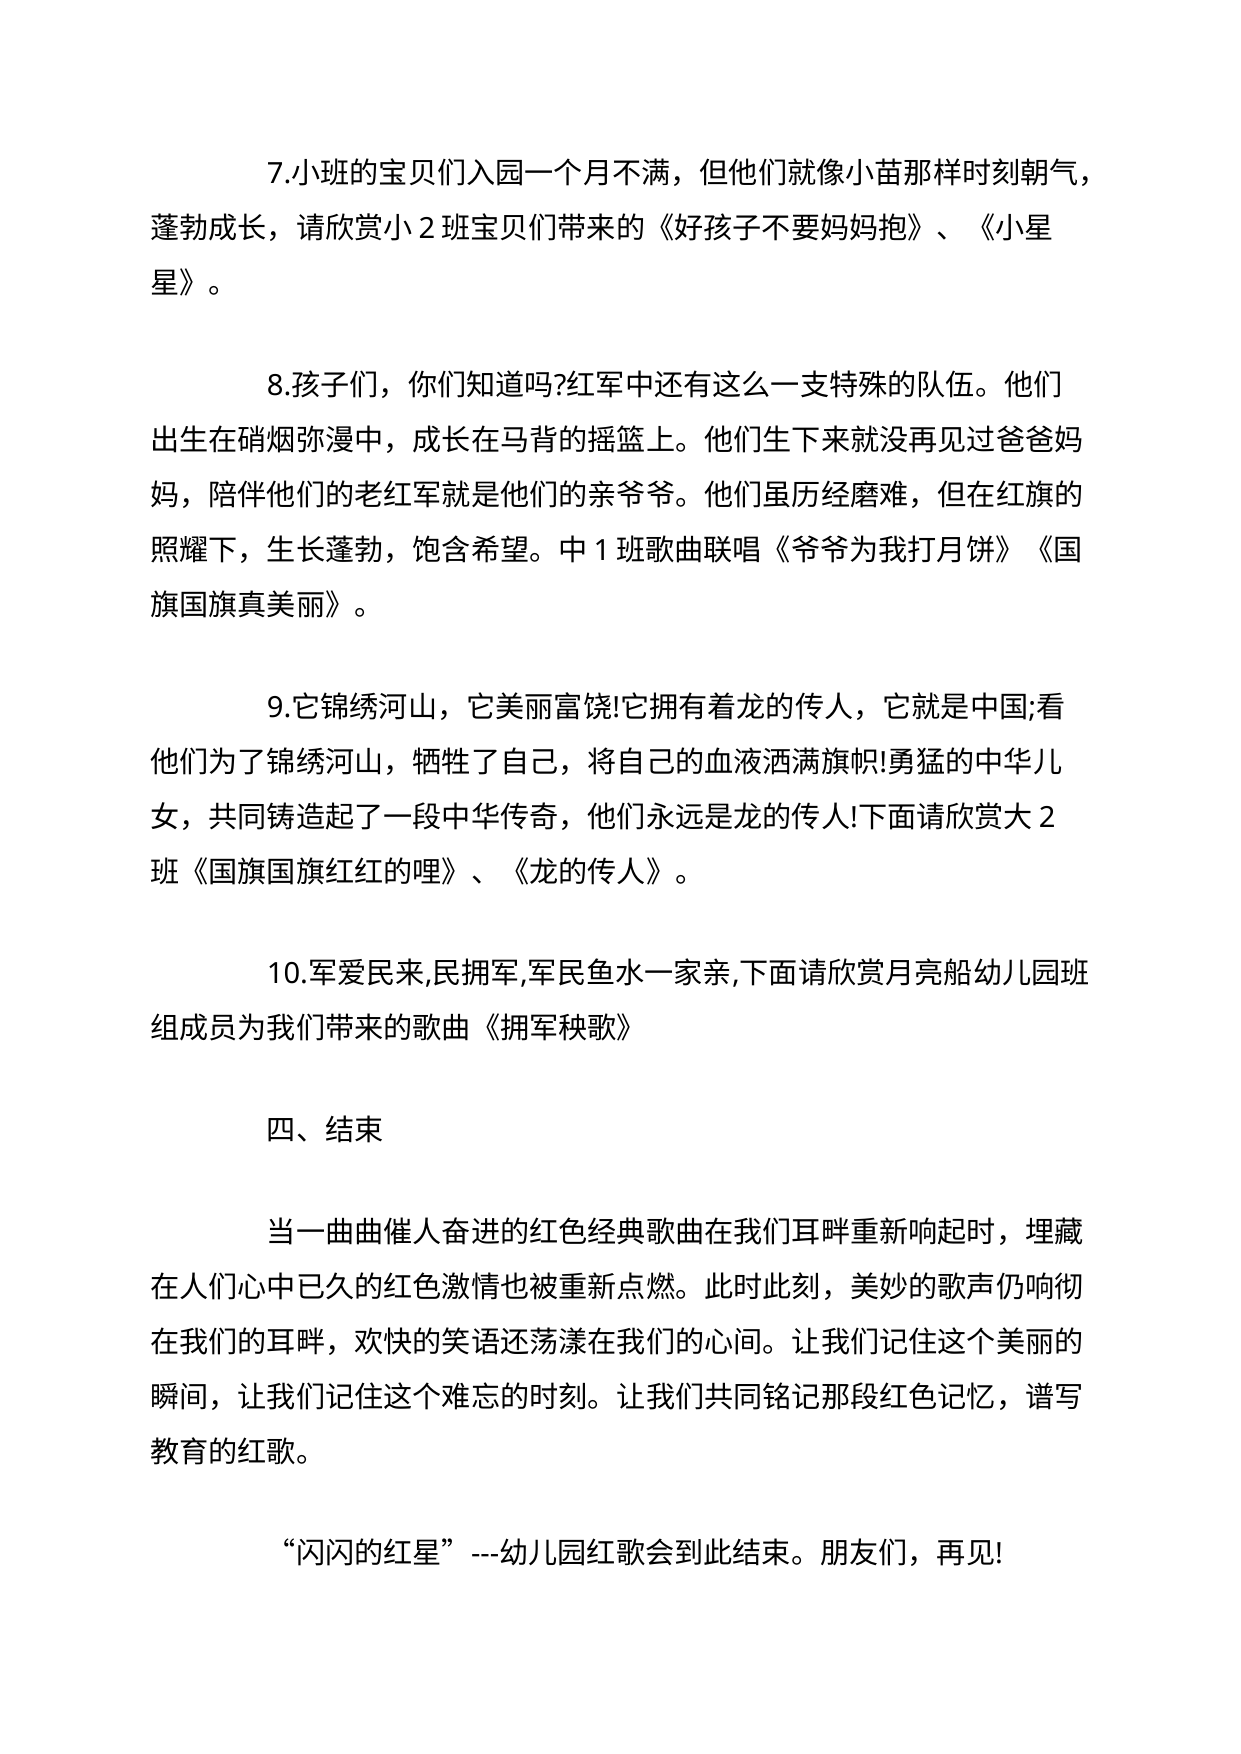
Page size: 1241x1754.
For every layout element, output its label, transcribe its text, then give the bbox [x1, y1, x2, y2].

text “闪闪的红星”---幼儿园红歌会到此结束。朋友们，再见! [150, 1530, 1090, 1572]
text 当一曲曲催人奋进的红色经典歌曲在我们耳畔重新响起时，埋藏在人们心中已久的红色激情也被重新点燃。此时此刻，美妙的歌声仍响彻在我们的耳畔，欢快的笑语还荡漾在我们的心间。让我们记住这个美丽的瞬间，让我们记住这个难忘的时刻。让我们共同铭记那段红色记忆，谱写教育的红歌。 [150, 1209, 1090, 1471]
text 四、结束 [150, 1107, 1090, 1149]
text 10.军爱民来,民拥军,军民鱼水一家亲,下面请欣赏月亮船幼儿园班组成员为我们带来的歌曲《拥军秧歌》 [150, 950, 1090, 1047]
text 9.它锦绣河山，它美丽富饶!它拥有着龙的传人，它就是中国;看他们为了锦绣河山，牺牲了自己，将自己的血液洒满旗帜!勇猛的中华儿女，共同铸造起了一段中华传奇，他们永远是龙的传人!下面请欣赏大2班《国旗国旗红红的哩》、《龙的传人》。 [150, 683, 1090, 891]
text 8.孩子们，你们知道吗?红军中还有这么一支特殊的队伍。他们出生在硝烟弥漫中，成长在马背的摇篮上。他们生下来就没再见过爸爸妈妈，陪伴他们的老红军就是他们的亲爷爷。他们虽历经磨难，但在红旗的照耀下，生长蓬勃，饱含希望。中1班歌曲联唱《爷爷为我打月饼》《国旗国旗真美丽》。 [150, 362, 1090, 624]
text 7.小班的宝贝们入园一个月不满，但他们就像小苗那样时刻朝气，蓬勃成长，请欣赏小2班宝贝们带来的《好孩子不要妈妈抱》、《小星星》。 [150, 150, 1090, 302]
